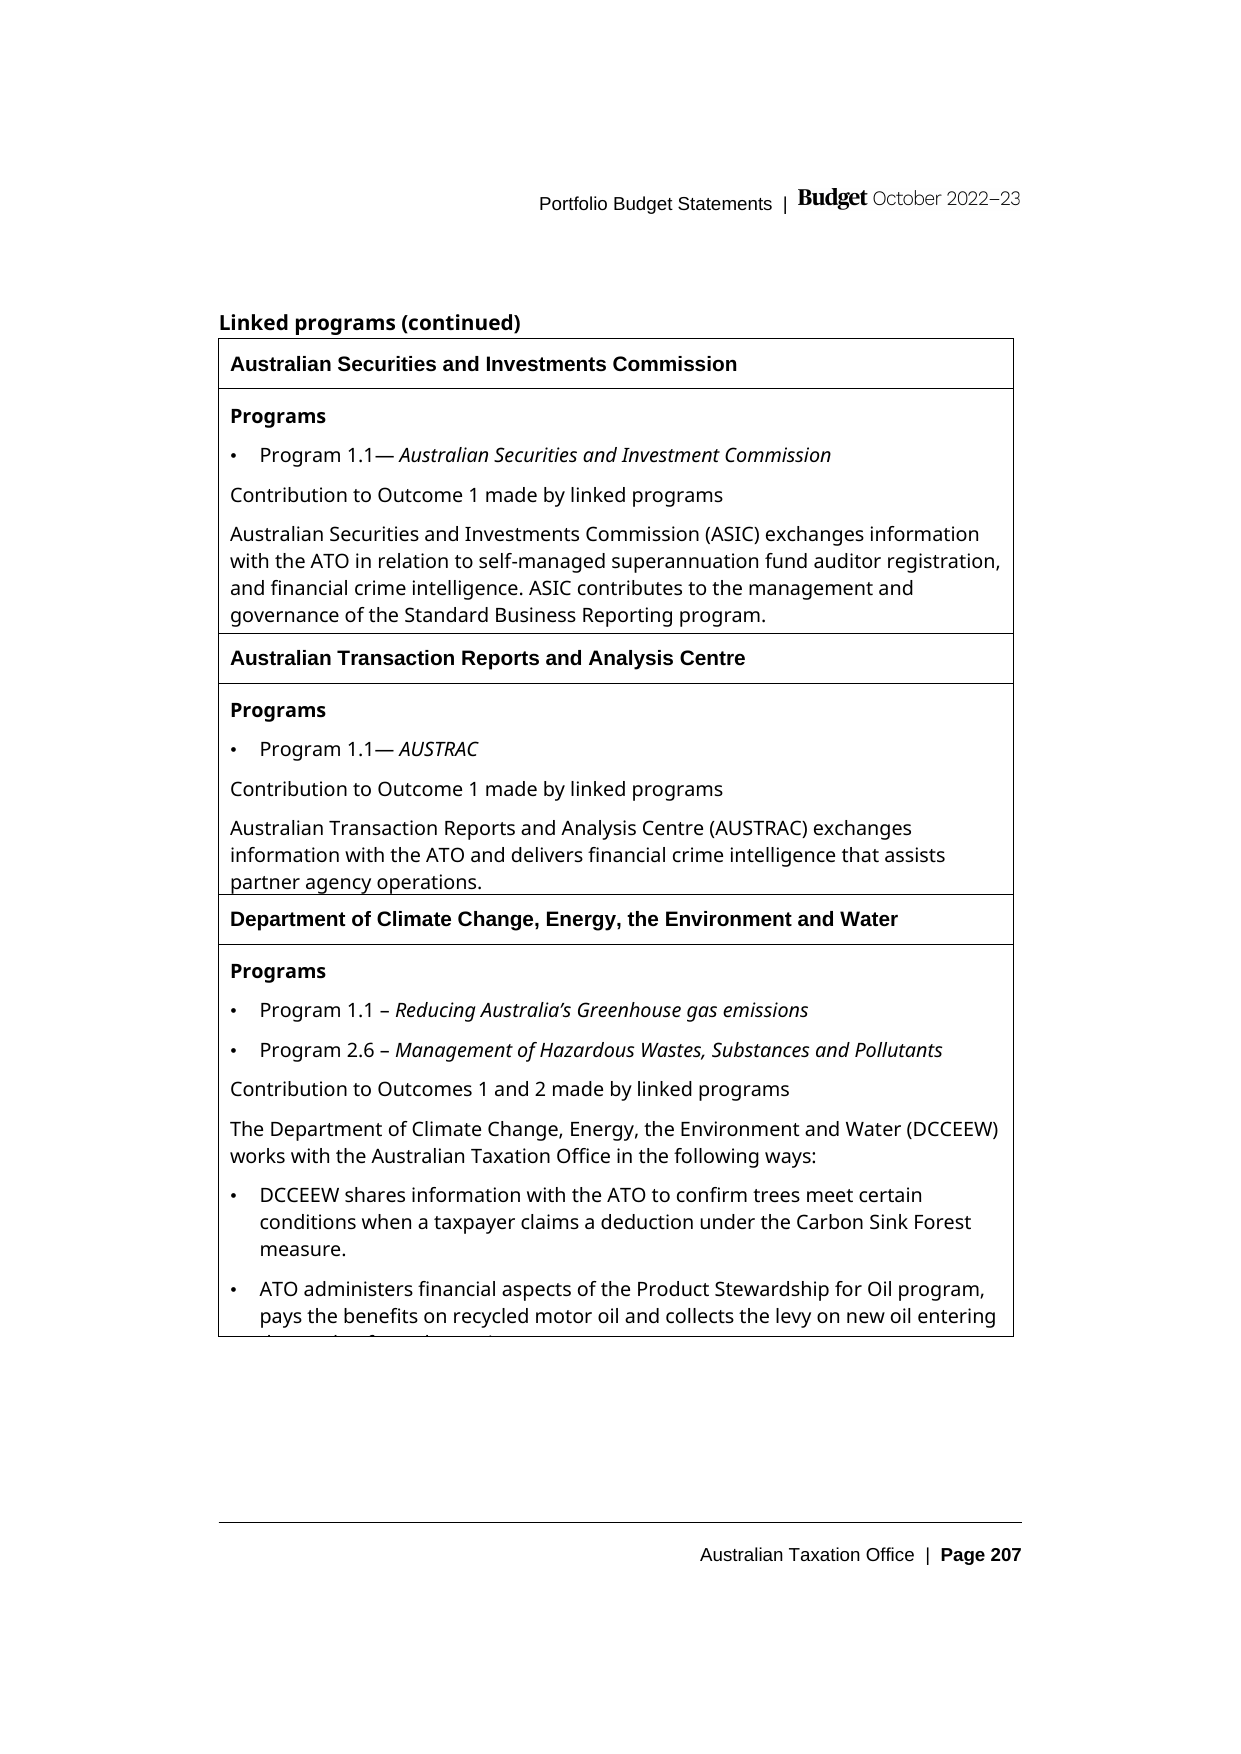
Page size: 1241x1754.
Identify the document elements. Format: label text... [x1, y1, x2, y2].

table_cell Programs Program 1.1 – Reducing Australia’s Greenhouse gas emissions Program 2.6 – Management of Hazardous Wastes, Substances and Pollutants Contribution to Outcomes 1 and 2 made by linked programs The Department of Climate Change, Energy, the Environment and Water (DCCEEW) works with the Australian Taxation Office in the following ways: DCCEEW shares information with the ATO to confirm trees meet certain conditions when a taxpayer claims a deduction under the Carbon Sink Forest measure. ATO administers financial aspects of the Product Stewardship for Oil program, pays the benefits on recycled motor oil and collects the levy on new oil entering the market from domestic sources. [219, 945, 1013, 1336]
table_cell Programs Program 1.1— AUSTRAC Contribution to Outcome 1 made by linked programs Australian Transaction Reports and Analysis Centre (AUSTRAC) exchanges information with the ATO and delivers financial crime intelligence that assists partner agency operations. [219, 684, 1013, 894]
table_cell Department of Climate Change, Energy, the Environment and Water [219, 895, 1013, 944]
subtitle Linked programs (continued) [218, 308, 1022, 336]
picture [798, 188, 1020, 211]
table_cell Programs Program 1.1— Australian Securities and Investment Commission Contribution to Outcome 1 made by linked programs Australian Securities and Investments Commission (ASIC) exchanges information with the ATO in relation to self-managed superannuation fund auditor registration, and financial crime intelligence. ASIC contributes to the management and governance of the Standard Business Reporting program. [219, 389, 1013, 632]
table_header Australian Securities and Investments Commission [219, 339, 1013, 388]
table_cell Australian Transaction Reports and Analysis Centre [219, 634, 1013, 682]
